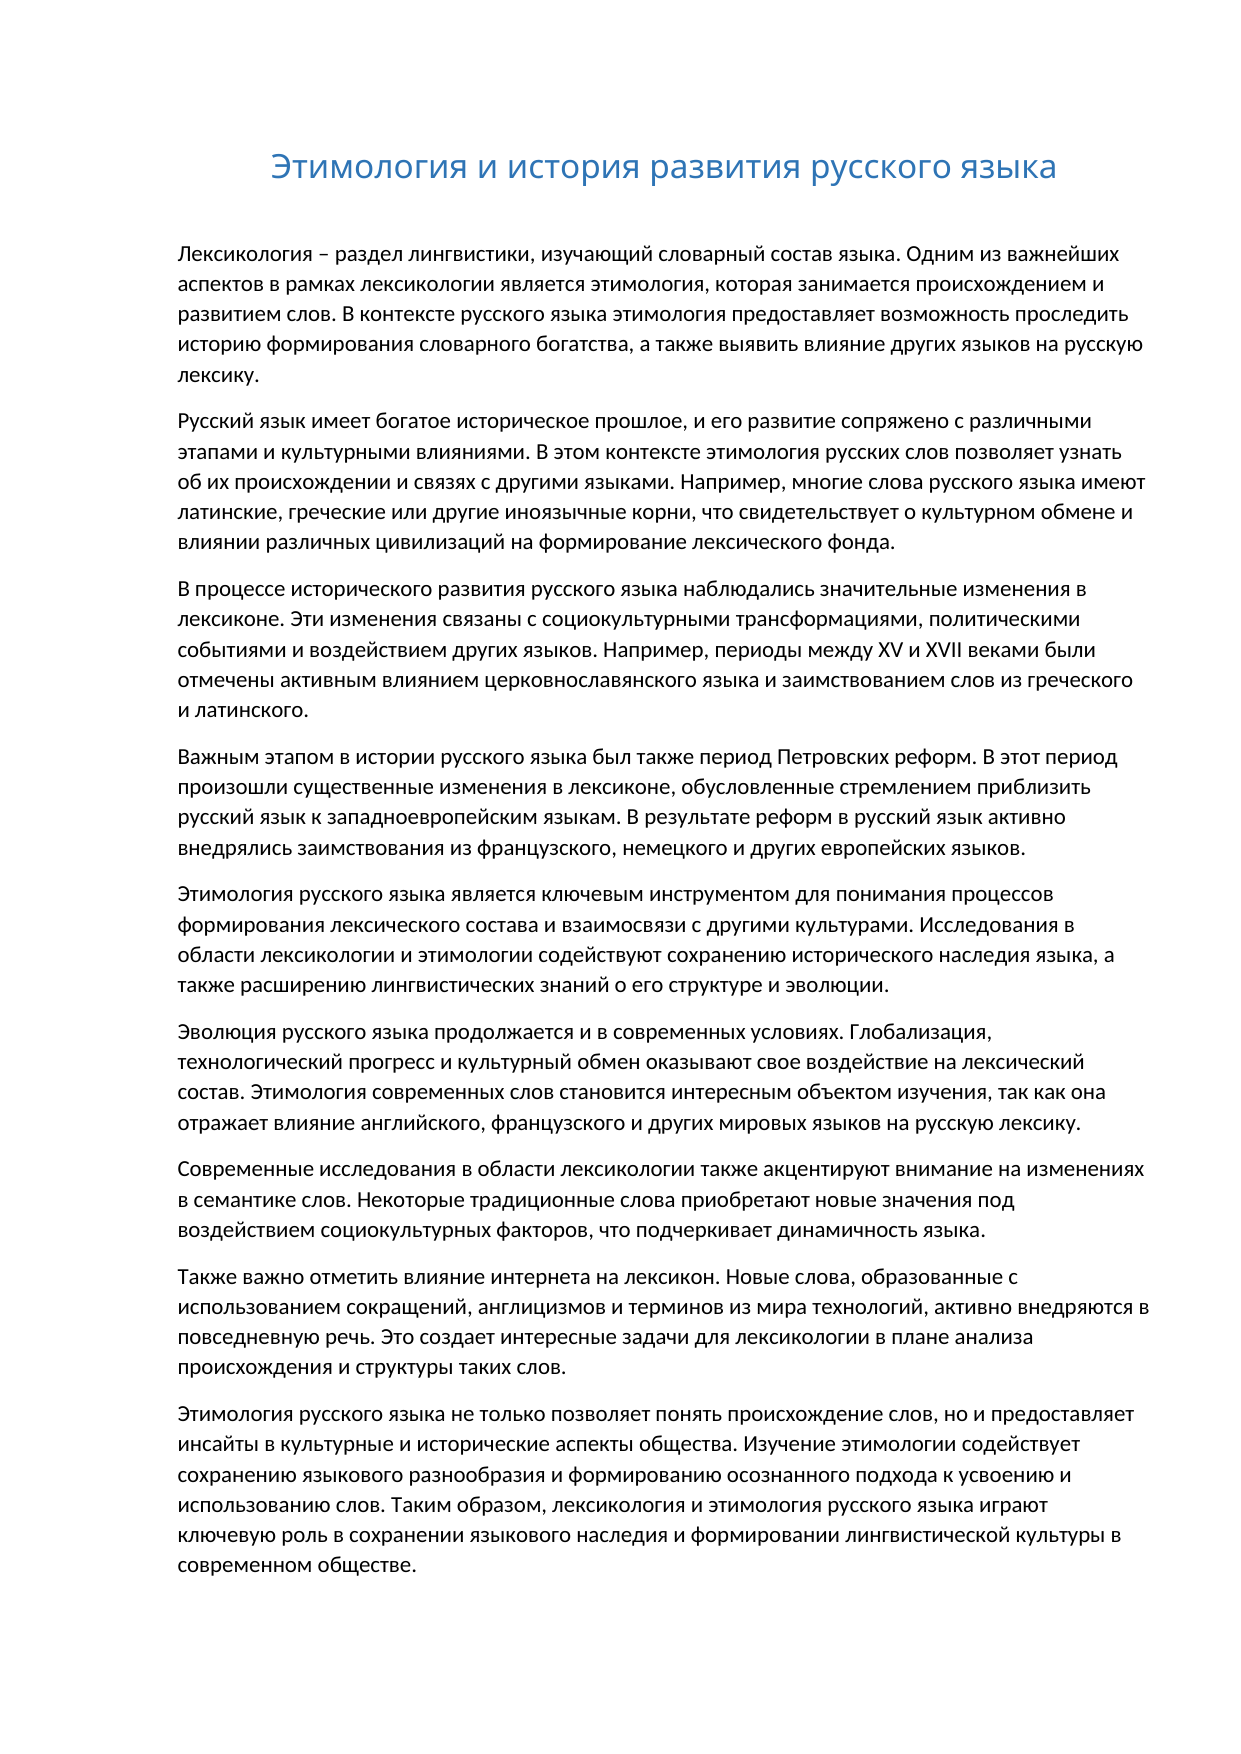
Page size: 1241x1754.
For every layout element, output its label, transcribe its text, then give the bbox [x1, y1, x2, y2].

text Русский язык имеет богатое историческое прошлое, и его развитие сопряжено с различными этапами и культурными влияниями. В этом контексте этимология русских слов позволяет узнать об их происхождении и связях с другими языками. Например, многие слова русского языка имеют латинские, греческие или другие иноязычные корни, что свидетельствует о культурном обмене и влиянии различных цивилизаций на формирование лексического фонда. [177, 407, 1152, 556]
text Эволюция русского языка продолжается и в современных условиях. Глобализация, технологический прогресс и культурный обмен оказывают свое воздействие на лексический состав. Этимология современных слов становится интересным объектом изучения, так как она отражает влияние английского, французского и других мировых языков на русскую лексику. [177, 1017, 1152, 1136]
subtitle Этимология и история развития русского языка [177, 143, 1152, 188]
text Также важно отметить влияние интернета на лексикон. Новые слова, образованные с использованием сокращений, англицизмов и терминов из мира технологий, активно внедряются в повседневную речь. Это создает интересные задачи для лексикологии в плане анализа происхождения и структуры таких слов. [177, 1262, 1152, 1381]
text В процессе исторического развития русского языка наблюдались значительные изменения в лексиконе. Эти изменения связаны с социокультурными трансформациями, политическими событиями и воздействием других языков. Например, периоды между XV и XVII веками были отмечены активным влиянием церковнославянского языка и заимствованием слов из греческого и латинского. [177, 574, 1152, 723]
text Этимология русского языка является ключевым инструментом для понимания процессов формирования лексического состава и взаимосвязи с другими культурами. Исследования в области лексикологии и этимологии содействуют сохранению исторического наследия языка, а также расширению лингвистических знаний о его структуре и эволюции. [177, 879, 1152, 998]
text Лексикология – раздел лингвистики, изучающий словарный состав языка. Одним из важнейших аспектов в рамках лексикологии является этимология, которая занимается происхождением и развитием слов. В контексте русского языка этимология предоставляет возможность проследить историю формирования словарного богатства, а также выявить влияние других языков на русскую лексику. [177, 239, 1152, 388]
text Этимология русского языка не только позволяет понять происхождение слов, но и предоставляет инсайты в культурные и исторические аспекты общества. Изучение этимологии содействует сохранению языкового разнообразия и формированию осознанного подхода к усвоению и использованию слов. Таким образом, лексикология и этимология русского языка играют ключевую роль в сохранении языкового наследия и формировании лингвистической культуры в современном обществе. [177, 1399, 1152, 1578]
text Современные исследования в области лексикологии также акцентируют внимание на изменениях в семантике слов. Некоторые традиционные слова приобретают новые значения под воздействием социокультурных факторов, что подчеркивает динамичность языка. [177, 1154, 1152, 1243]
text Важным этапом в истории русского языка был также период Петровских реформ. В этот период произошли существенные изменения в лексиконе, обусловленные стремлением приблизить русский язык к западноевропейским языкам. В результате реформ в русский язык активно внедрялись заимствования из французского, немецкого и других европейских языков. [177, 742, 1152, 861]
